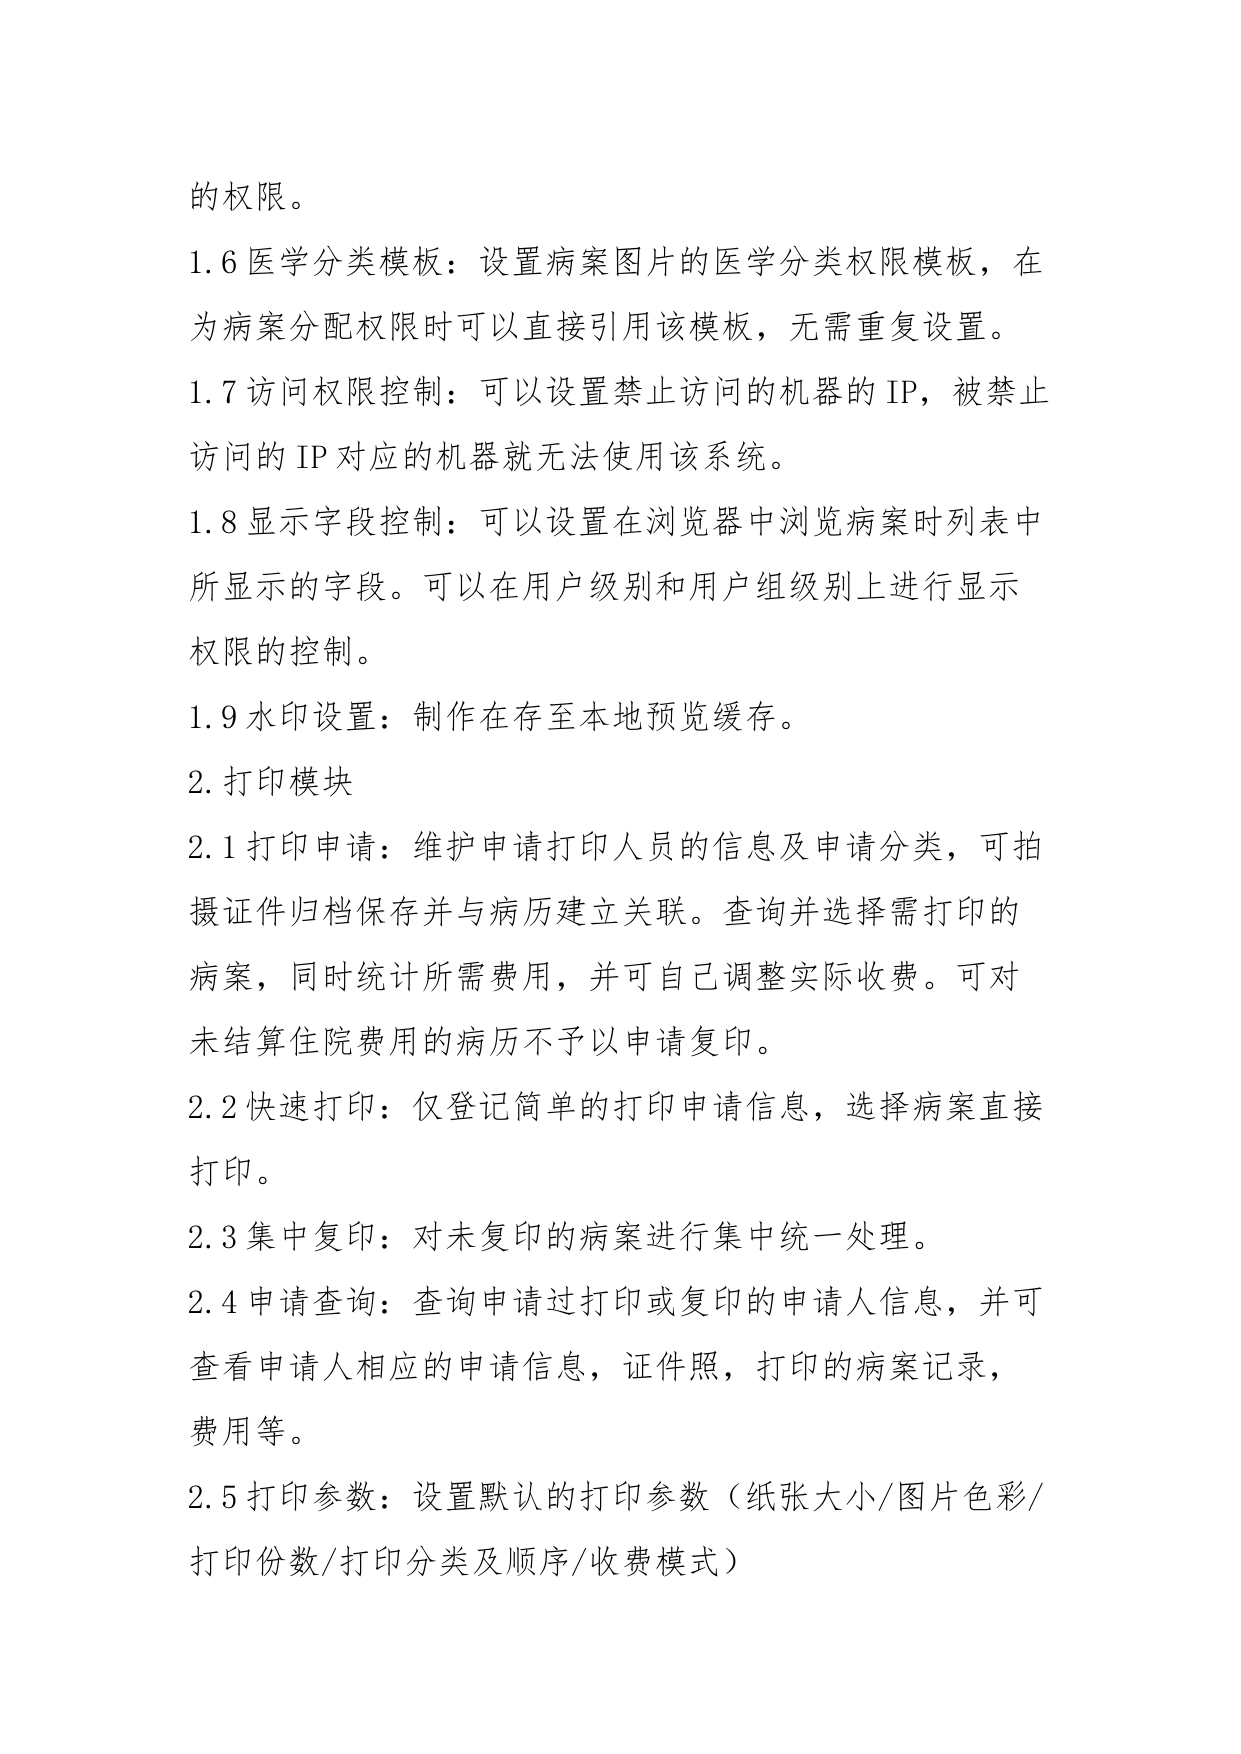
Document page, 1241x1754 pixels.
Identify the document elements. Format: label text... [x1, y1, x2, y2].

text 1.6医学分类模板：设置病案图片的医学分类权限模板，在为病案分配权限时可以直接引用该模板，无需重复设置。 [187, 227, 1053, 357]
text 2.打印模块 [187, 747, 1053, 812]
text 2.4申请查询：查询申请过打印或复印的申请人信息，并可查看申请人相应的申请信息，证件照，打印的病案记录，费用等。 [187, 1267, 1053, 1462]
text 2.3集中复印：对未复印的病案进行集中统一处理。 [187, 1202, 1053, 1267]
text 1.8显示字段控制：可以设置在浏览器中浏览病案时列表中所显示的字段。可以在用户级别和用户组级别上进行显示权限的控制。 [187, 487, 1053, 682]
text 2.2快速打印：仅登记简单的打印申请信息，选择病案直接打印。 [187, 1072, 1053, 1202]
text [187, 162, 1053, 227]
text 2.1打印申请：维护申请打印人员的信息及申请分类，可拍摄证件归档保存并与病历建立关联。查询并选择需打印的病案，同时统计所需费用，并可自己调整实际收费。可对未结算住院费用的病历不予以申请复印。 [187, 812, 1053, 1072]
text 1.7访问权限控制：可以设置禁止访问的机器的IP，被禁止访问的IP对应的机器就无法使用该系统。 [187, 357, 1053, 487]
text 2.5打印参数：设置默认的打印参数（纸张大小/图片色彩/打印份数/打印分类及顺序/收费模式） [187, 1462, 1053, 1592]
text 1.9水印设置：制作在存至本地预览缓存。 [187, 682, 1053, 747]
